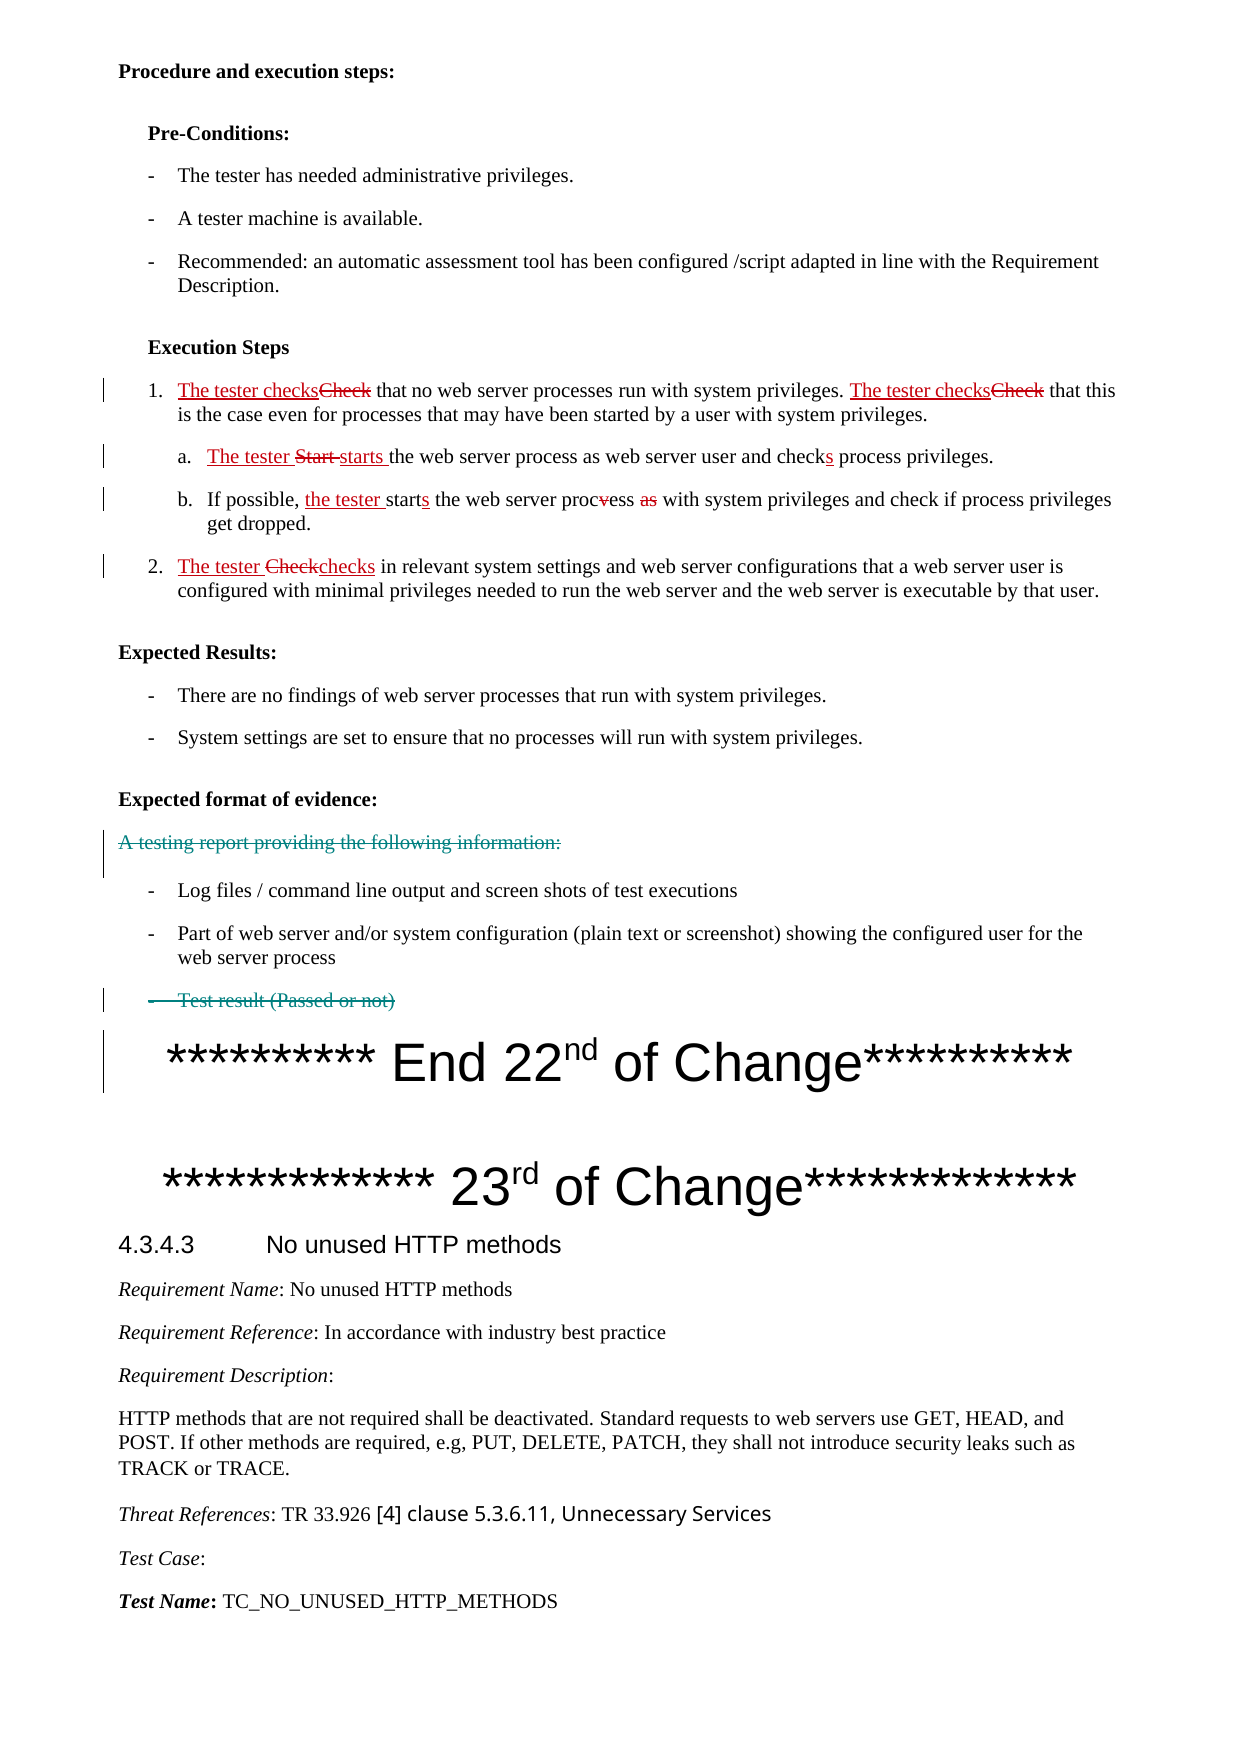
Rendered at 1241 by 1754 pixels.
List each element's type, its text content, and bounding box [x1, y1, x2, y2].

text b. If possible, start the web server process with system privileges and check if process privileges get dropped. [177, 487, 1122, 535]
text Test Name: TC_NO_UNUSED_HTTP_METHODS [118, 1589, 1122, 1613]
text ********** End 22nd of Change********** [118, 1030, 1122, 1093]
text - Recommended: an automatic assessment tool has been configured /script adapted in line with the Requirement Description. [148, 249, 1122, 297]
text Expected Results: [118, 640, 1122, 664]
text - Log files / command line output and screen shots of test executions [148, 878, 1122, 902]
text HTTP methods that are not required shall be deactivated. Standard requests to web servers use GET, HEAD, and POST. If other methods are required, e.g, PUT, DELETE, PATCH, they shall not introduce security leaks such as TRACK or TRACE. [118, 1406, 1122, 1480]
text - There are no findings of web server processes that run with system privileges. [148, 682, 1122, 707]
text - A tester machine is available. [148, 206, 1122, 230]
text - Part of web server and/or system configuration (plain text or screenshot) showing the configured user for the web server process [148, 921, 1122, 969]
text Threat References: TR 33.926 [4] clause 5.3.6.11, Unnecessary Services [118, 1499, 1122, 1527]
text Requirement Name: No unused HTTP methods [118, 1277, 1122, 1301]
text 1. that no web server processes run with system privileges. that this is the case even for processes that may have been started by a user with system privileges. [148, 377, 1122, 426]
text Requirement Reference: In accordance with industry best practice [118, 1320, 1122, 1344]
text ************* 23rd of Change************* [118, 1155, 1122, 1217]
text - System settings are set to ensure that no processes will run with system privileges. [148, 725, 1122, 749]
text Test Case: [118, 1546, 1122, 1570]
text Expected format of evidence: [118, 787, 1122, 811]
text a. the web server process as web server user and check process privileges. [177, 444, 1122, 468]
text - The tester has needed administrative privileges. [148, 163, 1122, 187]
subtitle 4.3.4.3 No unused HTTP methods [118, 1230, 1122, 1258]
text 2. in relevant system settings and web server configurations that a web server user is configured with minimal privileges needed to run the web server and the web server is executable by that user. [148, 554, 1122, 602]
text Pre-Conditions: [148, 121, 1122, 145]
text Execution Steps [148, 335, 1122, 359]
text Procedure and execution steps: [118, 59, 1122, 83]
text Requirement Description: [118, 1363, 1122, 1387]
